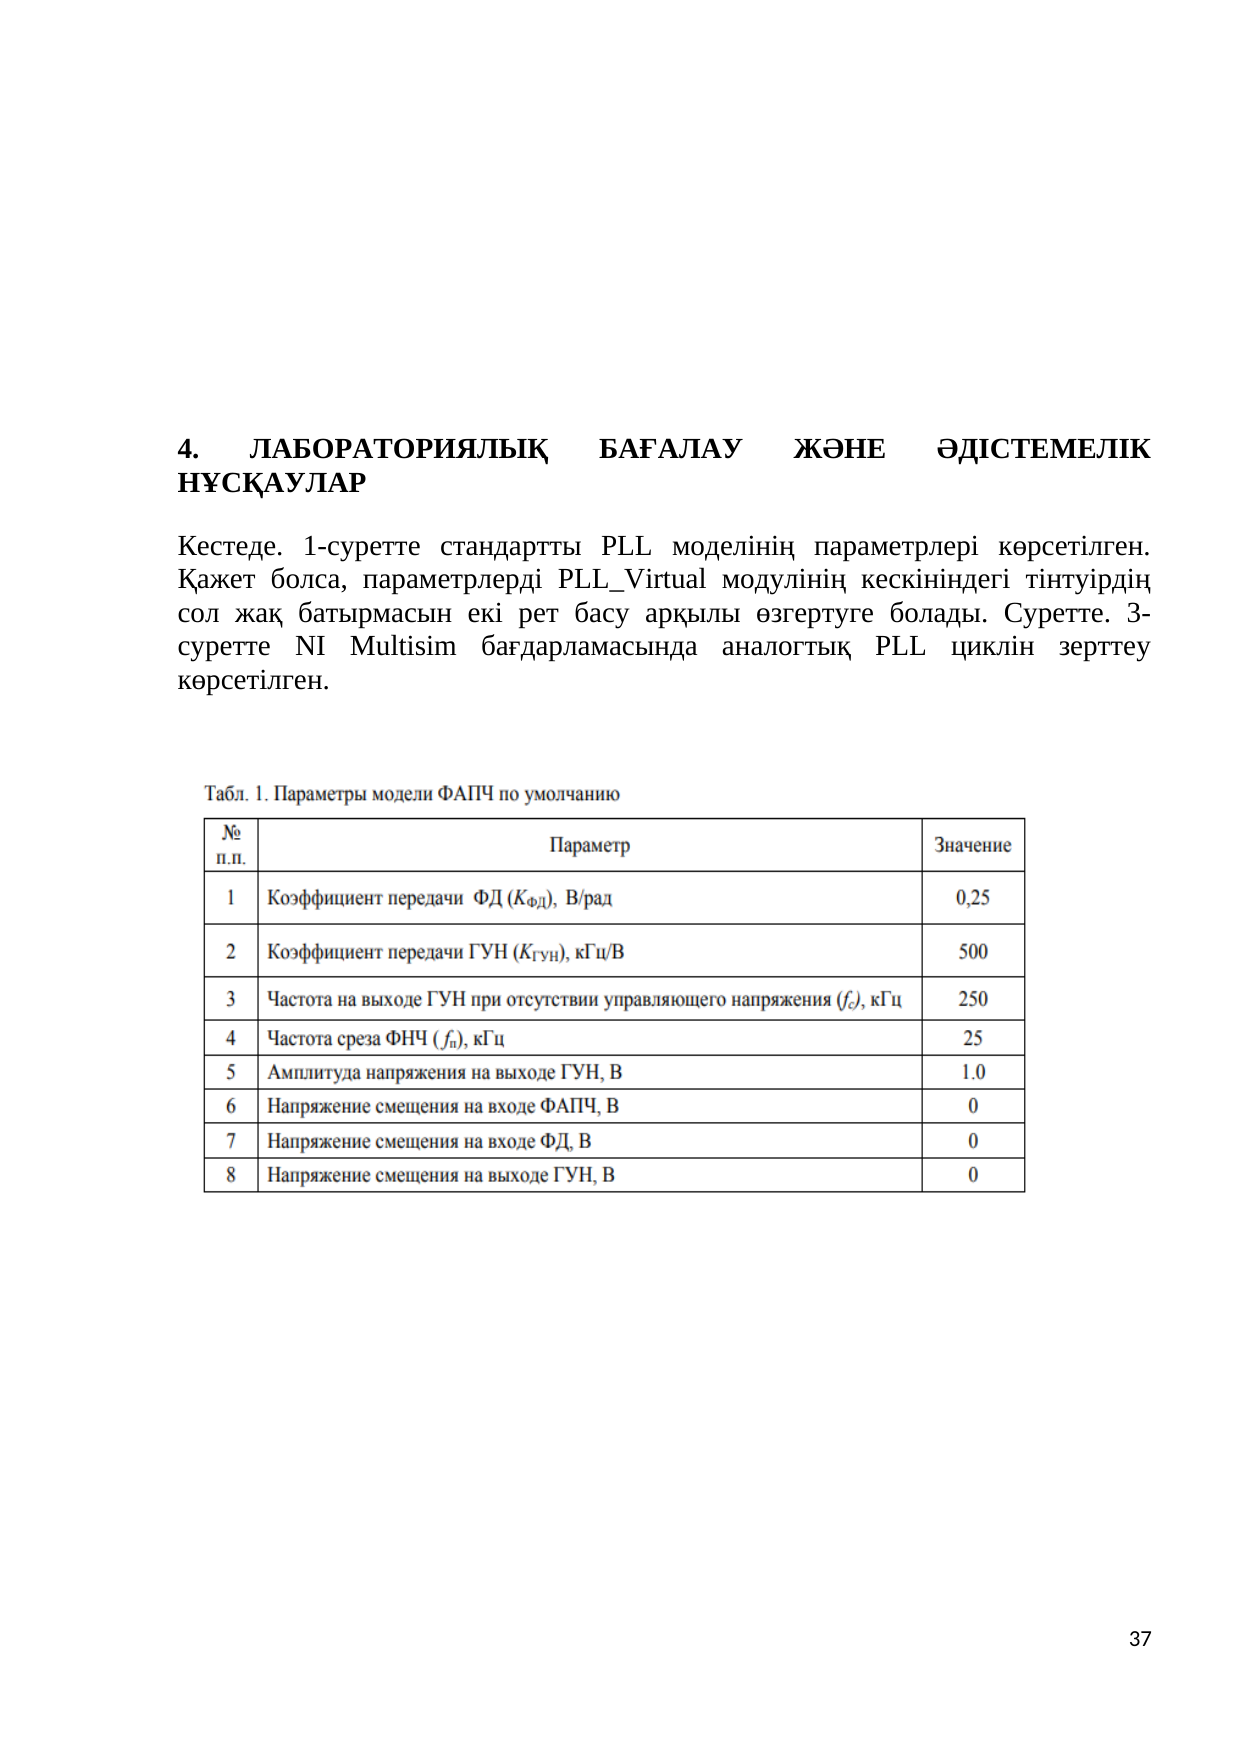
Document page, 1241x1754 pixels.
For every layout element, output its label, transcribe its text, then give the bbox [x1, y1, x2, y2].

picture [177, 758, 1042, 1214]
text Кестеде. 1-суретте стандартты PLL моделінің параметрлері көрсетілген. Қажет болса, параметрлерді PLL_Virtual модулінің кескініндегі тінтуірдің сол жақ батырмасын екі рет басу арқылы өзгертуге болады. Суретте. 3-суретте NI Multisim бағдарламасында аналогтық PLL циклін зерттеу көрсетілген. [177, 528, 1152, 696]
text 4. ЛАБОРАТОРИЯЛЫҚ БАҒАЛАУ ЖӘНЕ ӘДІСТЕМЕЛІК НҰСҚАУЛАР [177, 432, 1152, 499]
